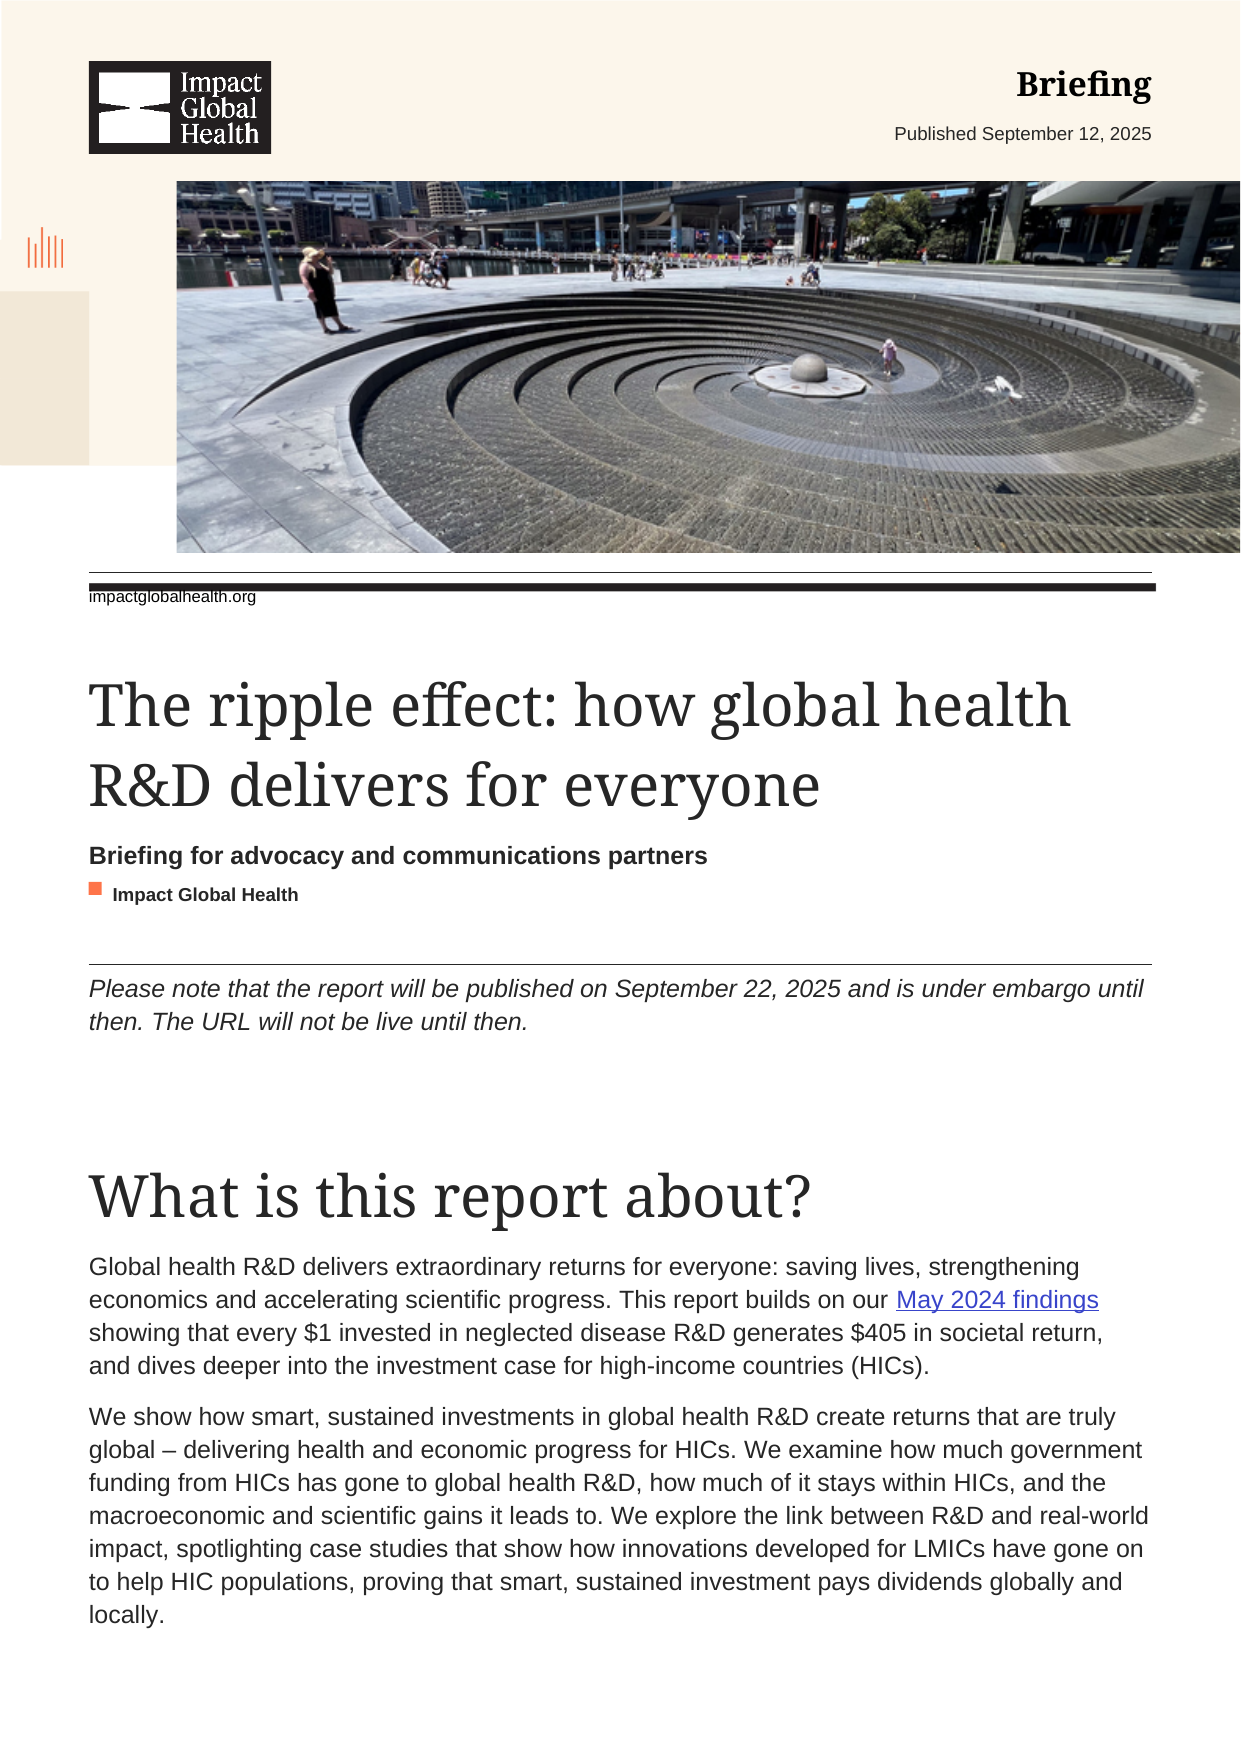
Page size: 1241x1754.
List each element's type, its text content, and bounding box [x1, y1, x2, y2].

subtitle What is this report about? [89, 1154, 1152, 1234]
text Global health R&D delivers extraordinary returns for everyone: saving lives, strengthening economics and accelerating scientific progress. This report builds on our May 2024 findings showing that every $1 invested in neglected disease R&D generates $405 in societal return, and dives deeper into the investment case for high-income countries (HICs). [89, 1252, 1152, 1379]
text We show how smart, sustained investments in global health R&D create returns that are truly global – delivering health and economic progress for HICs. We examine how much government funding from HICs has gone to global health R&D, how much of it stays within HICs, and the macroeconomic and scientific gains it leads to. We explore the link between R&D and real-world impact, spotlighting case studies that show how innovations developed for LMICs have gone on to help HIC populations, proving that smart, sustained investment pays dividends globally and locally. [89, 1402, 1152, 1628]
picture [0, 0, 1241, 592]
